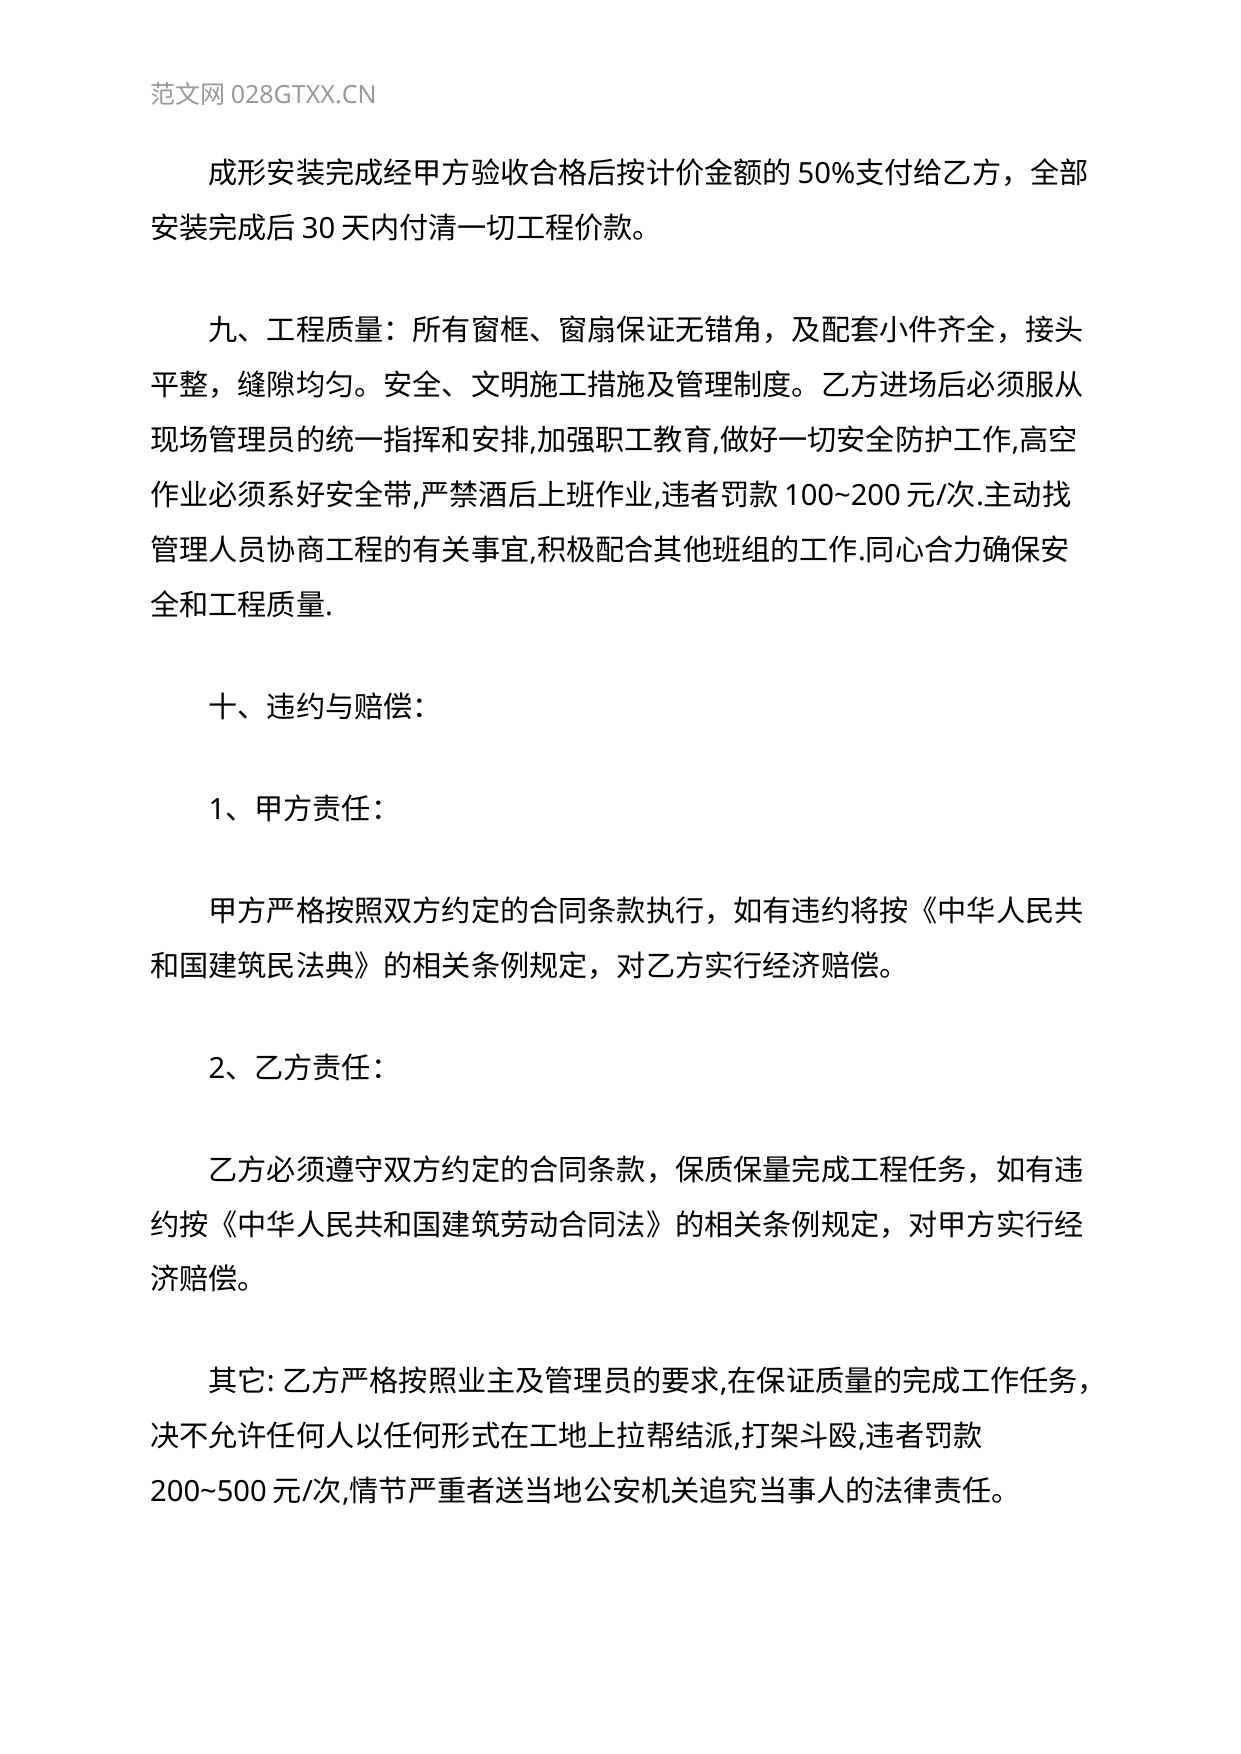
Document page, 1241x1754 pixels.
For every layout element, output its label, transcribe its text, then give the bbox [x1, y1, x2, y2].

text 2、乙方责任： [150, 1044, 1090, 1087]
text 1、甲方责任： [150, 786, 1090, 828]
text 乙方必须遵守双方约定的合同条款，保质保量完成工程任务，如有违约按《中华人民共和国建筑劳动合同法》的相关条例规定，对甲方实行经济赔偿。 [150, 1146, 1090, 1298]
text 九、工程质量：所有窗框、窗扇保证无错角，及配套小件齐全，接头平整，缝隙均匀。安全、文明施工措施及管理制度。乙方进场后必须服从现场管理员的统一指挥和安排,加强职工教育,做好一切安全防护工作,高空作业必须系好安全带,严禁酒后上班作业,违者罚款100~200元/次.主动找管理人员协商工程的有关事宜,积极配合其他班组的工作.同心合力确保安全和工程质量. [150, 307, 1090, 624]
text 十、违约与赔偿： [150, 684, 1090, 726]
text 其它: 乙方严格按照业主及管理员的要求,在保证质量的完成工作任务，决不允许任何人以任何形式在工地上拉帮结派,打架斗殴,违者罚款200~500元/次,情节严重者送当地公安机关追究当事人的法律责任。 [150, 1358, 1090, 1510]
text 甲方严格按照双方约定的合同条款执行，如有违约将按《中华人民共和国建筑民法典》的相关条例规定，对乙方实行经济赔偿。 [150, 887, 1090, 985]
text 成形安装完成经甲方验收合格后按计价金额的50%支付给乙方，全部安装完成后30天内付清一切工程价款。 [150, 150, 1090, 247]
